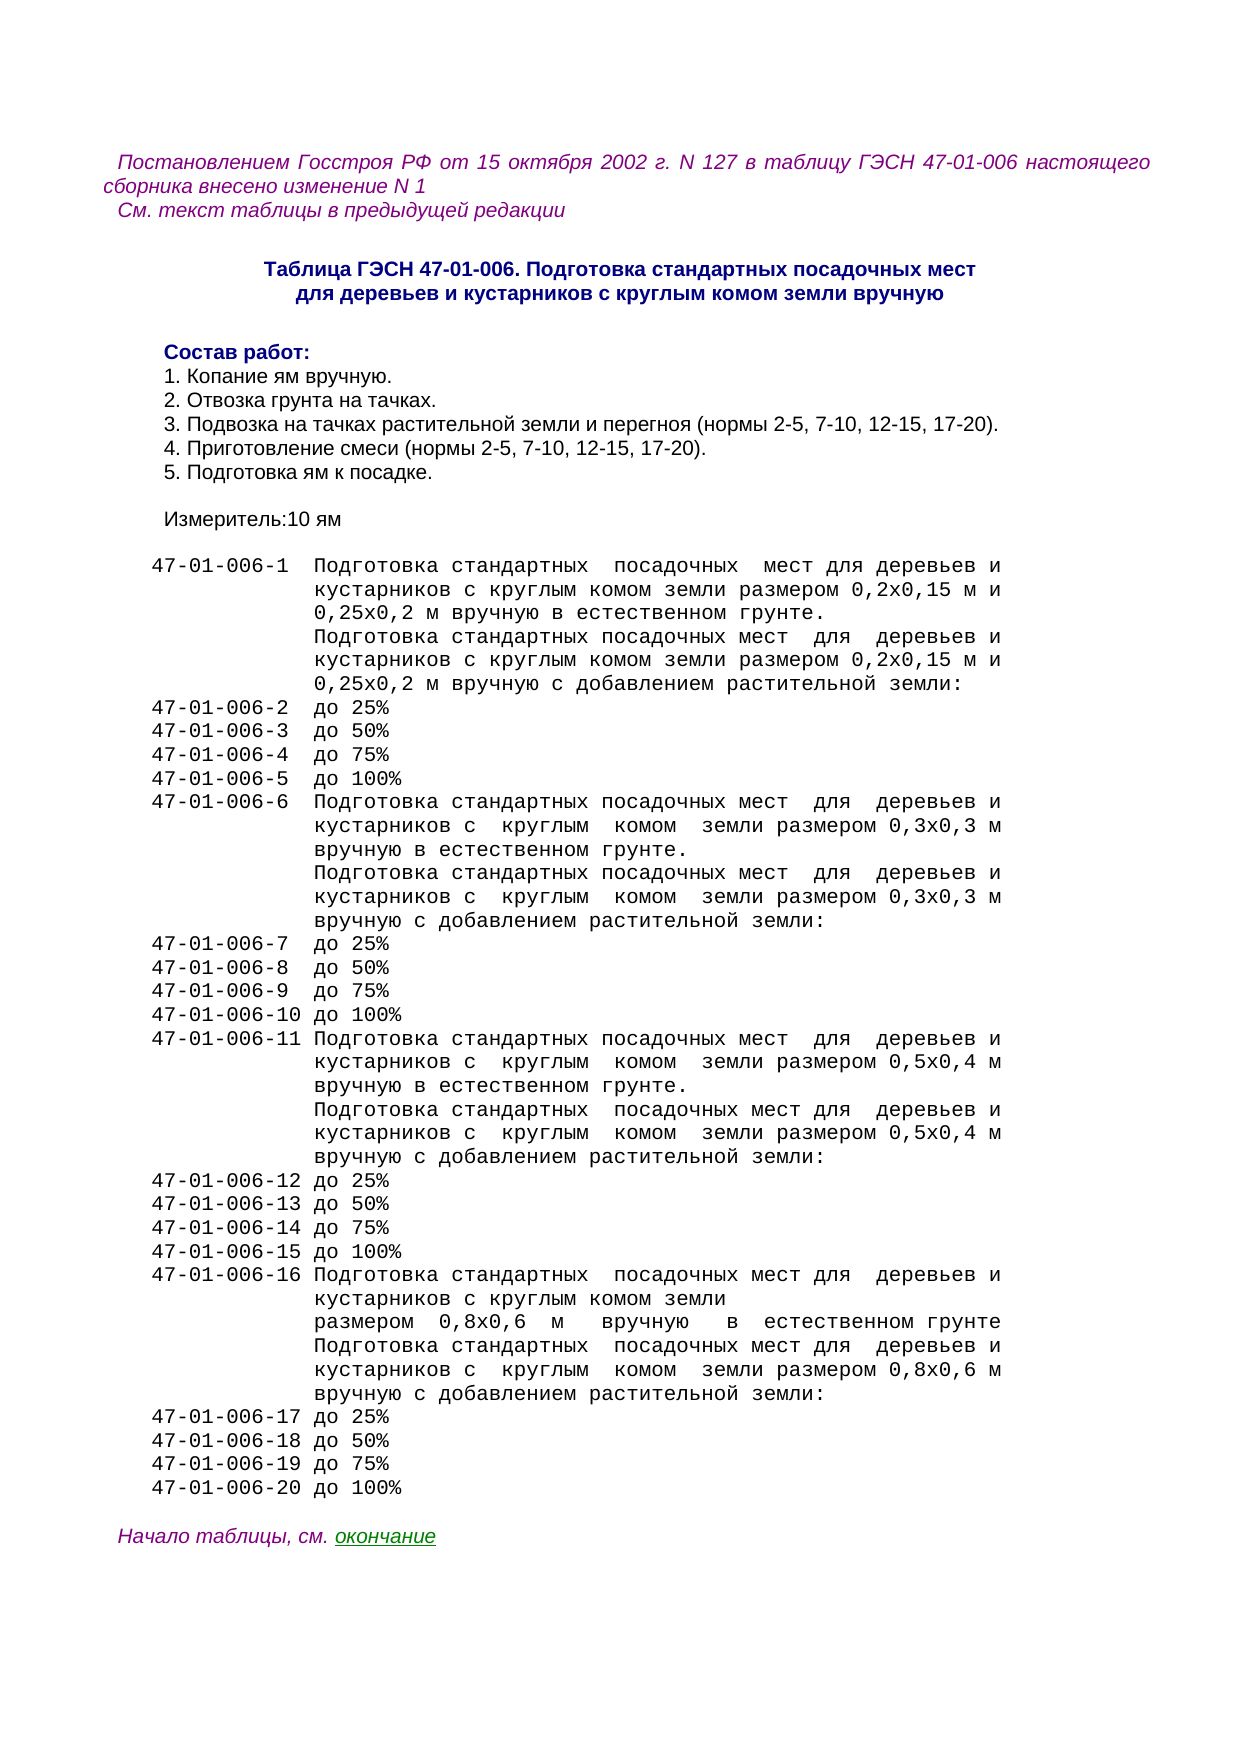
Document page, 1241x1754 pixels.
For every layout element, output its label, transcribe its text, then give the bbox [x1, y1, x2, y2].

text 47-01-006-9 до 75% [88, 981, 1152, 1004]
text Подготовка стандартных посадочных мест для деревьев и [88, 1335, 1152, 1359]
text 47-01-006-13 до 50% [88, 1193, 1152, 1217]
text вручную с добавлением растительной земли: [88, 909, 1152, 933]
text См. текст таблицы в предыдущей редакции [103, 198, 1152, 222]
text 47-01-006-6 Подготовка стандартных посадочных мест для деревьев и [88, 791, 1152, 815]
text кустарников с круглым комом земли размером 0,3х0,3 м [88, 815, 1152, 839]
text вручную с добавлением растительной земли: [88, 1146, 1152, 1170]
text 47-01-006-2 до 25% [88, 697, 1152, 720]
text 47-01-006-1 Подготовка стандартных посадочных мест для деревьев и [88, 555, 1152, 578]
text Постановлением Госстроя РФ от 15 октября 2002 г. N 127 в таблицу ГЭСН 47-01-006 настоящего сборника внесено изменение N 1 [103, 150, 1152, 198]
text 47-01-006-10 до 100% [88, 1004, 1152, 1028]
text 0,25х0,2 м вручную в естественном грунте. [88, 602, 1152, 626]
text 47-01-006-4 до 75% [88, 744, 1152, 768]
text 47-01-006-14 до 75% [88, 1217, 1152, 1241]
text кустарников с круглым комом земли размером 0,5х0,4 м [88, 1051, 1152, 1075]
text 5. Подготовка ям к посадке. [88, 460, 1152, 484]
text кустарников с круглым комом земли размером 0,5х0,4 м [88, 1122, 1152, 1146]
text кустарников с круглым комом земли размером 0,2х0,15 м и [88, 578, 1152, 602]
text 47-01-006-7 до 25% [88, 933, 1152, 957]
text 4. Приготовление смеси (нормы 2-5, 7-10, 12-15, 17-20). [88, 436, 1152, 460]
text кустарников с круглым комом земли размером 0,2х0,15 м и [88, 649, 1152, 673]
text 2. Отвозка грунта на тачках. [88, 388, 1152, 412]
text 47-01-006-11 Подготовка стандартных посадочных мест для деревьев и [88, 1028, 1152, 1051]
text 47-01-006-20 до 100% [88, 1477, 1152, 1501]
list Таблица ГЭСН 47-01-006. Подготовка стандартных посадочных мест для деревьев и кустарников с круглым комом земли вручную [88, 257, 1152, 305]
text 47-01-006-5 до 100% [88, 768, 1152, 791]
text Подготовка стандартных посадочных мест для деревьев и [88, 626, 1152, 649]
text вручную с добавлением растительной земли: [88, 1382, 1152, 1406]
text кустарников с круглым комом земли размером 0,3х0,3 м [88, 886, 1152, 909]
text 47-01-006-18 до 50% [88, 1430, 1152, 1453]
text вручную в естественном грунте. [88, 839, 1152, 862]
text Состав работ: [88, 340, 1152, 364]
text 47-01-006-3 до 50% [88, 720, 1152, 744]
text 47-01-006-8 до 50% [88, 957, 1152, 981]
text размером 0,8х0,6 м вручную в естественном грунте [88, 1312, 1152, 1335]
text кустарников с круглым комом земли размером 0,8х0,6 м [88, 1359, 1152, 1382]
text Подготовка стандартных посадочных мест для деревьев и [88, 862, 1152, 886]
text 47-01-006-15 до 100% [88, 1241, 1152, 1264]
text Начало таблицы, см. окончание [103, 1524, 1152, 1548]
text Измеритель:10 ям [88, 507, 1152, 531]
text кустарников с круглым комом земли [88, 1288, 1152, 1312]
text 3. Подвозка на тачках растительной земли и перегноя (нормы 2-5, 7-10, 12-15, 17-20). [88, 412, 1152, 436]
text 0,25х0,2 м вручную с добавлением растительной земли: [88, 673, 1152, 697]
text 1. Копание ям вручную. [88, 364, 1152, 388]
text вручную в естественном грунте. [88, 1075, 1152, 1099]
text 47-01-006-19 до 75% [88, 1453, 1152, 1477]
text Подготовка стандартных посадочных мест для деревьев и [88, 1099, 1152, 1122]
text 47-01-006-12 до 25% [88, 1170, 1152, 1193]
text 47-01-006-16 Подготовка стандартных посадочных мест для деревьев и [88, 1264, 1152, 1288]
text 47-01-006-17 до 25% [88, 1406, 1152, 1430]
